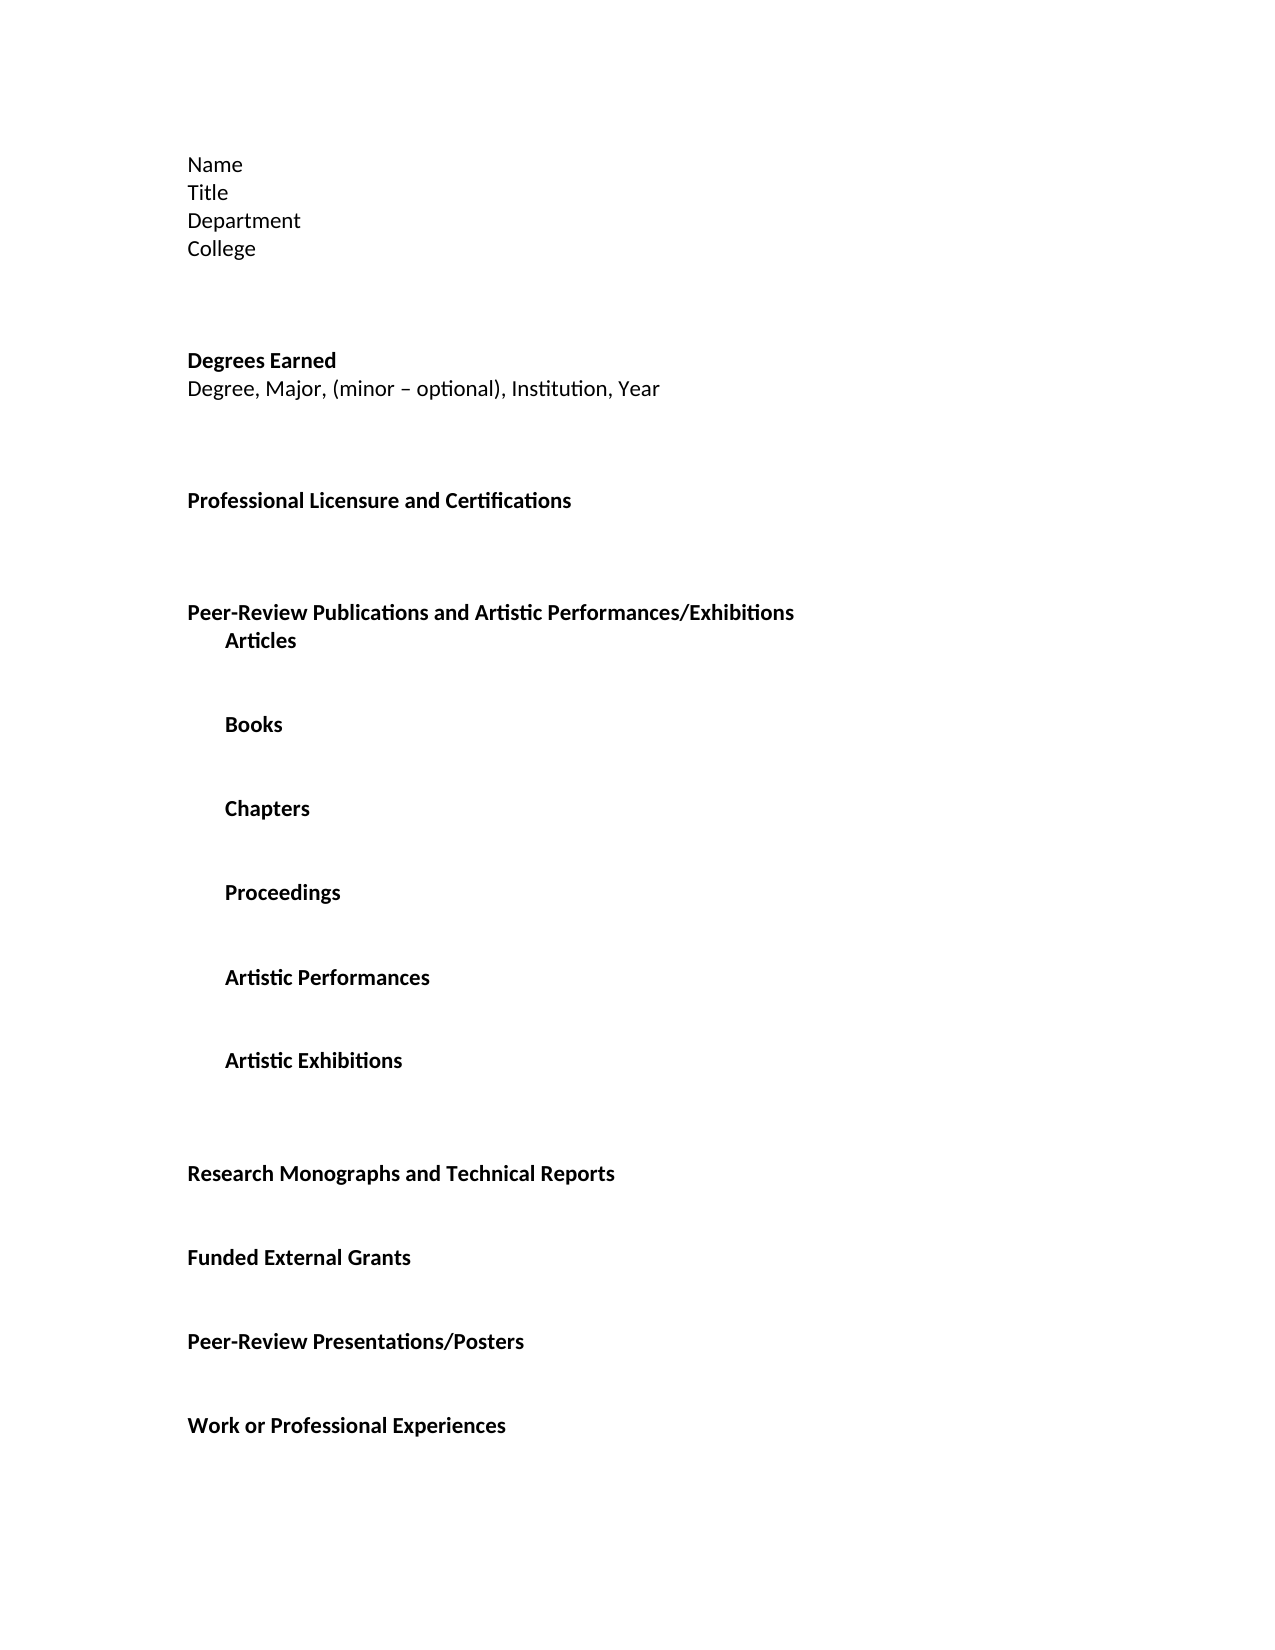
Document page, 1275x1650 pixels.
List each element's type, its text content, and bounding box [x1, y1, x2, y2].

text Proceedings [225, 878, 1125, 907]
text Research Monographs and Technical Reports [187, 1159, 1125, 1187]
text Chapters [225, 794, 1125, 822]
text Artistic Performances [225, 963, 1125, 991]
text College [187, 234, 1125, 262]
text Degrees Earned [187, 346, 1125, 374]
text Peer-Review Presentations/Posters [187, 1327, 1125, 1355]
text Work or Professional Experiences [187, 1411, 1125, 1439]
text Professional Licensure and Certifications [187, 486, 1125, 514]
text Title [187, 178, 1125, 206]
text Articles [225, 626, 1125, 654]
text Artistic Exhibitions [225, 1047, 1125, 1075]
text Name [187, 150, 1125, 178]
text Books [225, 710, 1125, 738]
text Degree, Major, (minor – optional), Institution, Year [187, 374, 1125, 402]
text Department [187, 206, 1125, 234]
text Funded External Grants [187, 1243, 1125, 1271]
text Peer-Review Publications and Artistic Performances/Exhibitions [187, 598, 1125, 626]
